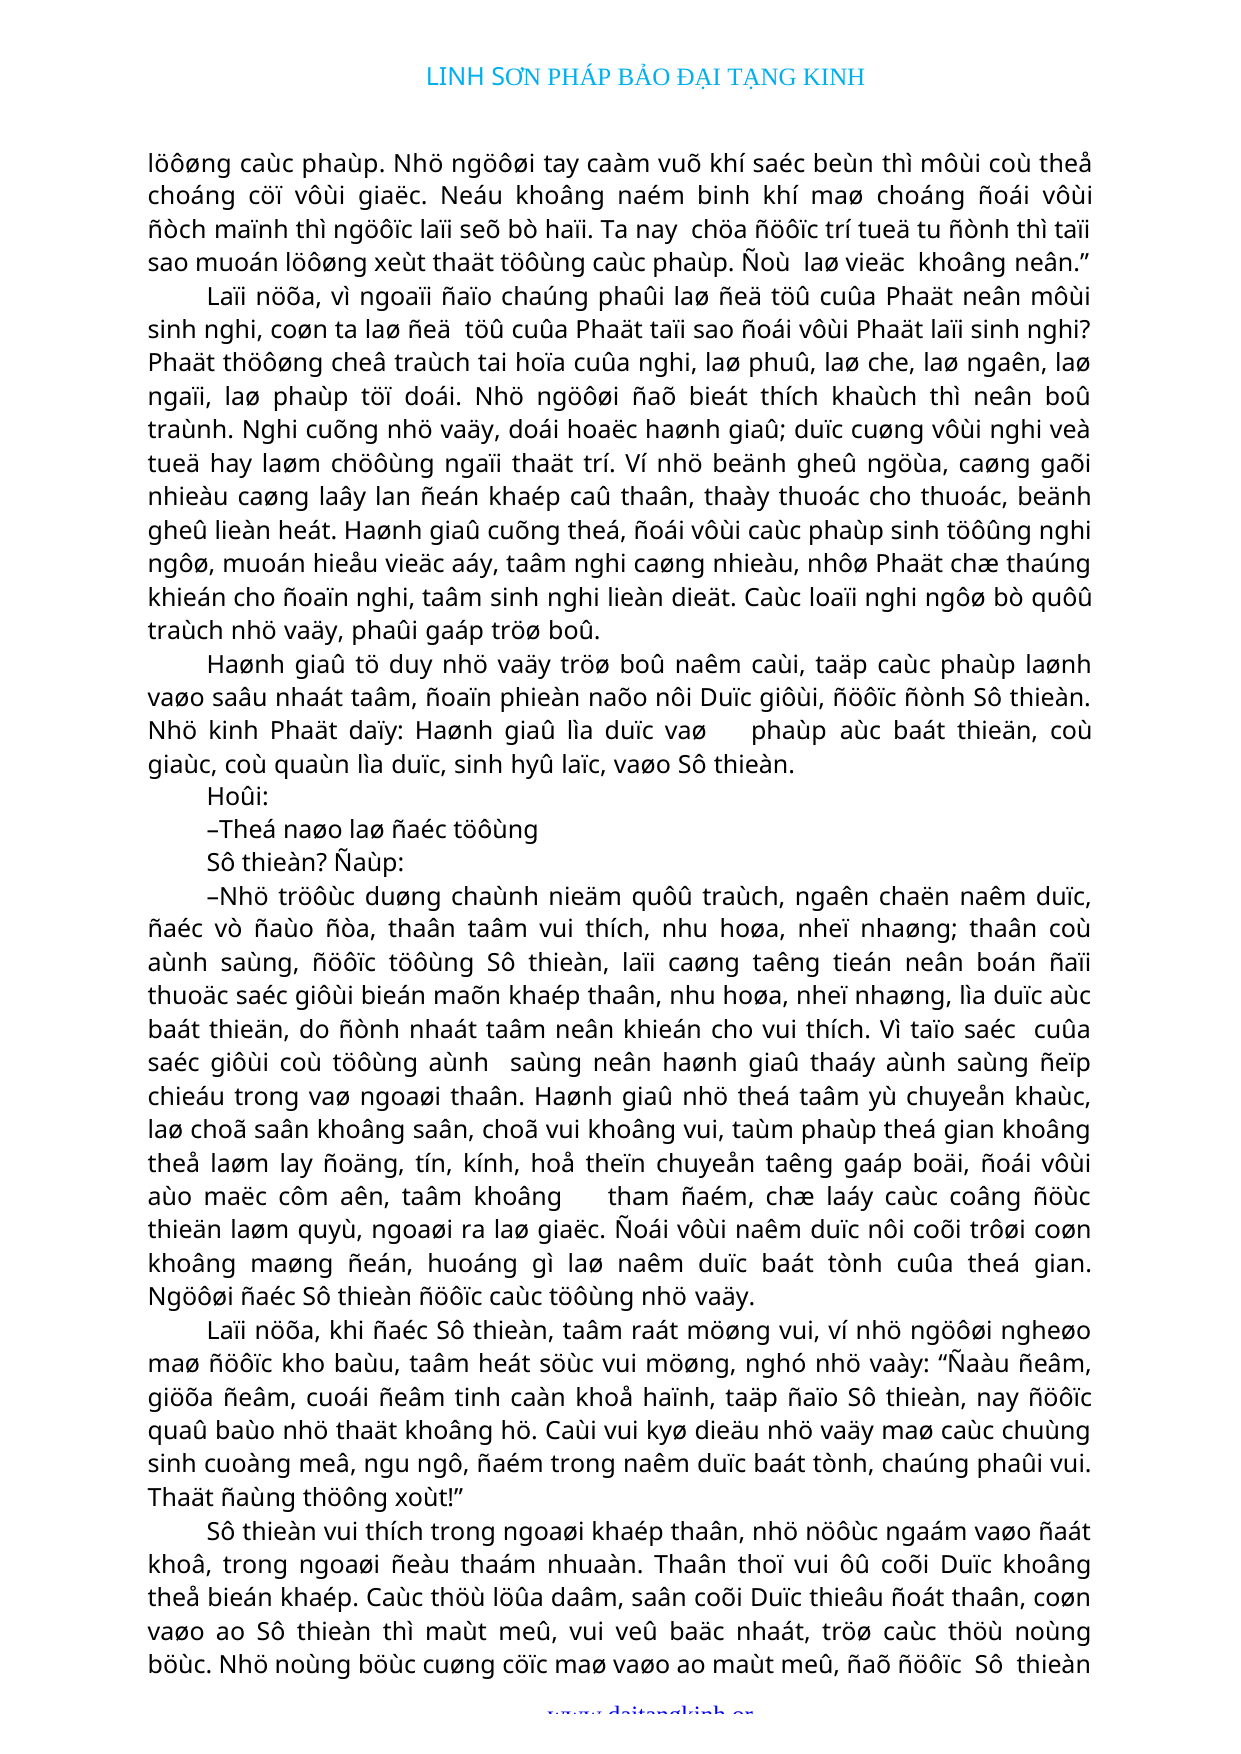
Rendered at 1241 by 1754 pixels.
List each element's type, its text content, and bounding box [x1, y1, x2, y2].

text –Theá naøo laø ñaéc töôùng Sô thieàn? Ñaùp: [206, 812, 564, 878]
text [147, 1513, 1093, 1681]
text Laïi nöõa, khi ñaéc Sô thieàn, taâm raát möøng vui, ví nhö ngöôøi ngheøo maø ñöôïc kho baùu, taâm heát söùc vui möøng, nghó nhö vaày: “Ñaàu ñeâm, giöõa ñeâm, cuoái ñeâm tinh caàn khoå haïnh, taäp ñaïo Sô thieàn, nay ñöôïc quaû baùo nhö thaät khoâng hö. Caùi vui kyø dieäu nhö vaäy maø caùc chuùng sinh cuoàng meâ, ngu ngô, ñaém trong naêm duïc baát tònh, chaúng phaûi vui. Thaät ñaùng thöông xoùt!” [147, 1313, 1093, 1513]
text löôøng caùc phaùp. Nhö ngöôøi tay caàm vuõ khí saéc beùn thì môùi coù theå choáng cöï vôùi giaëc. Neáu khoâng naém binh khí maø choáng ñoái vôùi ñòch maïnh thì ngöôïc laïi seõ bò haïi. Ta nay chöa ñöôïc trí tueä tu ñònh thì taïi sao muoán löôøng xeùt thaät töôùng caùc phaùp. Ñoù laø vieäc khoâng neân.” [147, 145, 1093, 279]
text Laïi nöõa, vì ngoaïi ñaïo chaúng phaûi laø ñeä töû cuûa Phaät neân môùi sinh nghi, coøn ta laø ñeä töû cuûa Phaät taïi sao ñoái vôùi Phaät laïi sinh nghi? Phaät thöôøng cheâ traùch tai hoïa cuûa nghi, laø phuû, laø che, laø ngaên, laø ngaïi, laø phaùp töï doái. Nhö ngöôøi ñaõ bieát thích khaùch thì neân boû traùnh. Nghi cuõng nhö vaäy, doái hoaëc haønh giaû; duïc cuøng vôùi nghi veà tueä hay laøm chöôùng ngaïi thaät trí. Ví nhö beänh gheû ngöùa, caøng gaõi nhieàu caøng laây lan ñeán khaép caû thaân, thaày thuoác cho thuoác, beänh gheû lieàn heát. Haønh giaû cuõng theá, ñoái vôùi caùc phaùp sinh töôûng nghi ngôø, muoán hieåu vieäc aáy, taâm nghi caøng nhieàu, nhôø Phaät chæ thaúng khieán cho ñoaïn nghi, taâm sinh nghi lieàn dieät. Caùc loaïi nghi ngôø bò quôû traùch nhö vaäy, phaûi gaáp tröø boû. [147, 279, 1093, 647]
text –Nhö tröôùc duøng chaùnh nieäm quôû traùch, ngaên chaën naêm duïc, ñaéc vò ñaùo ñòa, thaân taâm vui thích, nhu hoøa, nheï nhaøng; thaân coù aùnh saùng, ñöôïc töôùng Sô thieàn, laïi caøng taêng tieán neân boán ñaïi thuoäc saéc giôùi bieán maõn khaép thaân, nhu hoøa, nheï nhaøng, lìa duïc aùc baát thieän, do ñònh nhaát taâm neân khieán cho vui thích. Vì taïo saéc cuûa saéc giôùi coù töôùng aùnh saùng neân haønh giaû thaáy aùnh saùng ñeïp chieáu trong vaø ngoaøi thaân. Haønh giaû nhö theá taâm yù chuyeån khaùc, laø choã saân khoâng saân, choã vui khoâng vui, taùm phaùp theá gian khoâng theå laøm lay ñoäng, tín, kính, hoå theïn chuyeån taêng gaáp boäi, ñoái vôùi aùo maëc côm aên, taâm khoâng tham ñaém, chæ laáy caùc coâng ñöùc thieän laøm quyù, ngoaøi ra laø giaëc. Ñoái vôùi naêm duïc nôi coõi trôøi coøn khoâng maøng ñeán, huoáng gì laø naêm duïc baát tònh cuûa theá gian. Ngöôøi ñaéc Sô thieàn ñöôïc caùc töôùng nhö vaäy. [147, 878, 1093, 1313]
text Haønh giaû tö duy nhö vaäy tröø boû naêm caùi, taäp caùc phaùp laønh vaøo saâu nhaát taâm, ñoaïn phieàn naõo nôi Duïc giôùi, ñöôïc ñònh Sô thieàn. Nhö kinh Phaät daïy: Haønh giaû lìa duïc vaø phaùp aùc baát thieän, coù giaùc, coù quaùn lìa duïc, sinh hyû laïc, vaøo Sô thieàn. [147, 647, 1093, 780]
text Hoûi: [206, 780, 1105, 812]
